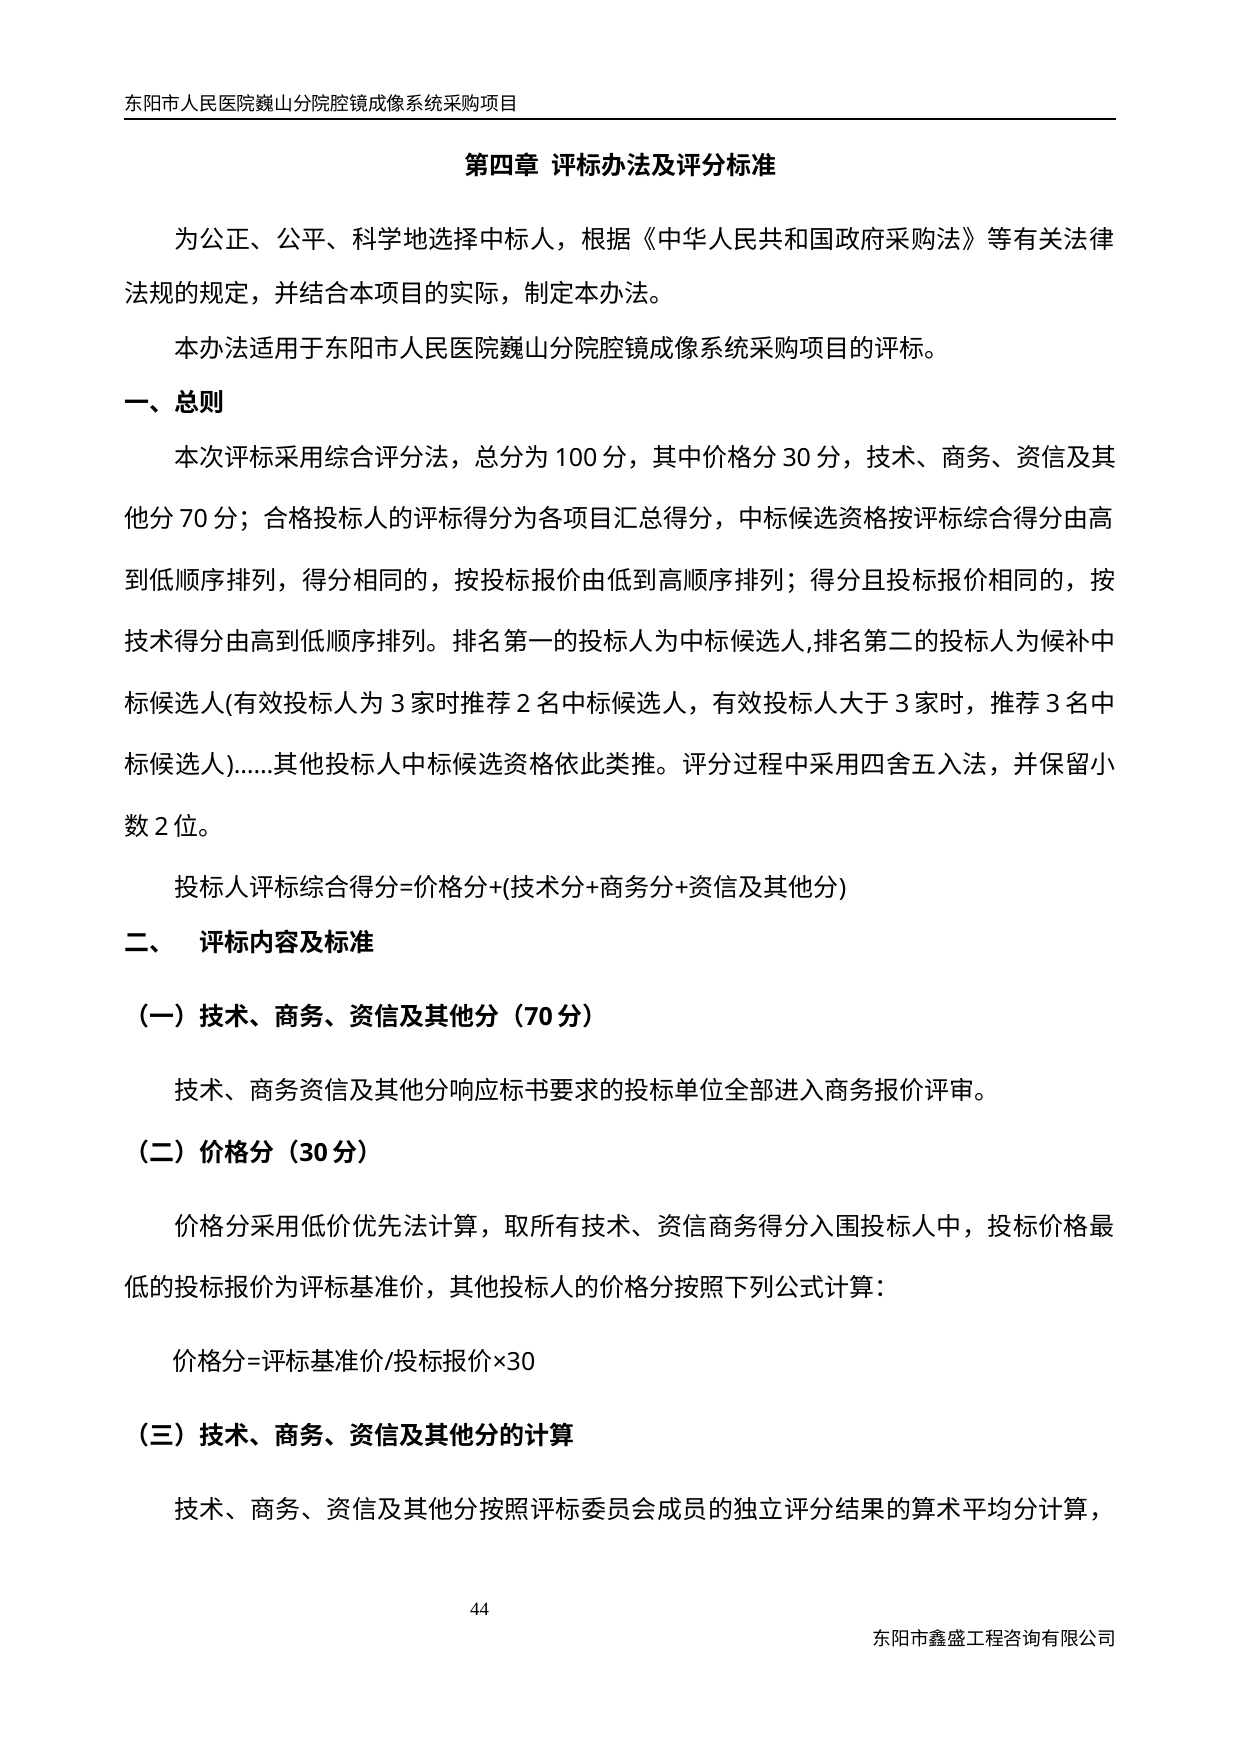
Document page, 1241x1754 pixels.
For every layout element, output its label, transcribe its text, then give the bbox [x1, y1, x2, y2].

list 价格分（30分） [124, 1132, 1116, 1168]
text 价格分=评标基准价/投标报价×30 [124, 1342, 1116, 1378]
text 为公正、公平、科学地选择中标人，根据《中华人民共和国政府采购法》等有关法律法规的规定，并结合本项目的实际，制定本办法。 [124, 219, 1116, 310]
text 本次评标采用综合评分法，总分为100分，其中价格分30分，技术、商务、资信及其他分70分；合格投标人的评标得分为各项目汇总得分，中标候选资格按评标综合得分由高到低顺序排列，得分相同的，按投标报价由低到高顺序排列；得分且投标报价相同的，按技术得分由高到低顺序排列。排名第一的投标人为中标候选人,排名第二的投标人为候补中标候选人(有效投标人为 3家时推荐2名中标候选人，有效投标人大于3家时，推荐3名中标候选人)……其他投标人中标候选资格依此类推。评分过程中采用四舍五入法，并保留小数2位。 [124, 437, 1116, 843]
text 一、总则 [124, 383, 1116, 419]
text 第四章 评标办法及评分标准 [124, 145, 1116, 182]
list 评标内容及标准 [124, 922, 1116, 958]
text 投标人评标综合得分=价格分+(技术分+商务分+资信及其他分) [124, 868, 1116, 904]
text 价格分采用低价优先法计算，取所有技术、资信商务得分入围投标人中，投标价格最低的投标报价为评标基准价，其他投标人的价格分按照下列公式计算： [124, 1206, 1116, 1304]
text 本办法适用于东阳市人民医院巍山分院腔镜成像系统采购项目的评标。 [124, 328, 1116, 364]
text （一）技术、商务、资信及其他分（70分） [124, 996, 1116, 1033]
text （三）技术、商务、资信及其他分的计算 [124, 1416, 1116, 1452]
text 技术、商务资信及其他分响应标书要求的投标单位全部进入商务报价评审。 [124, 1070, 1116, 1107]
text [124, 1490, 1116, 1526]
